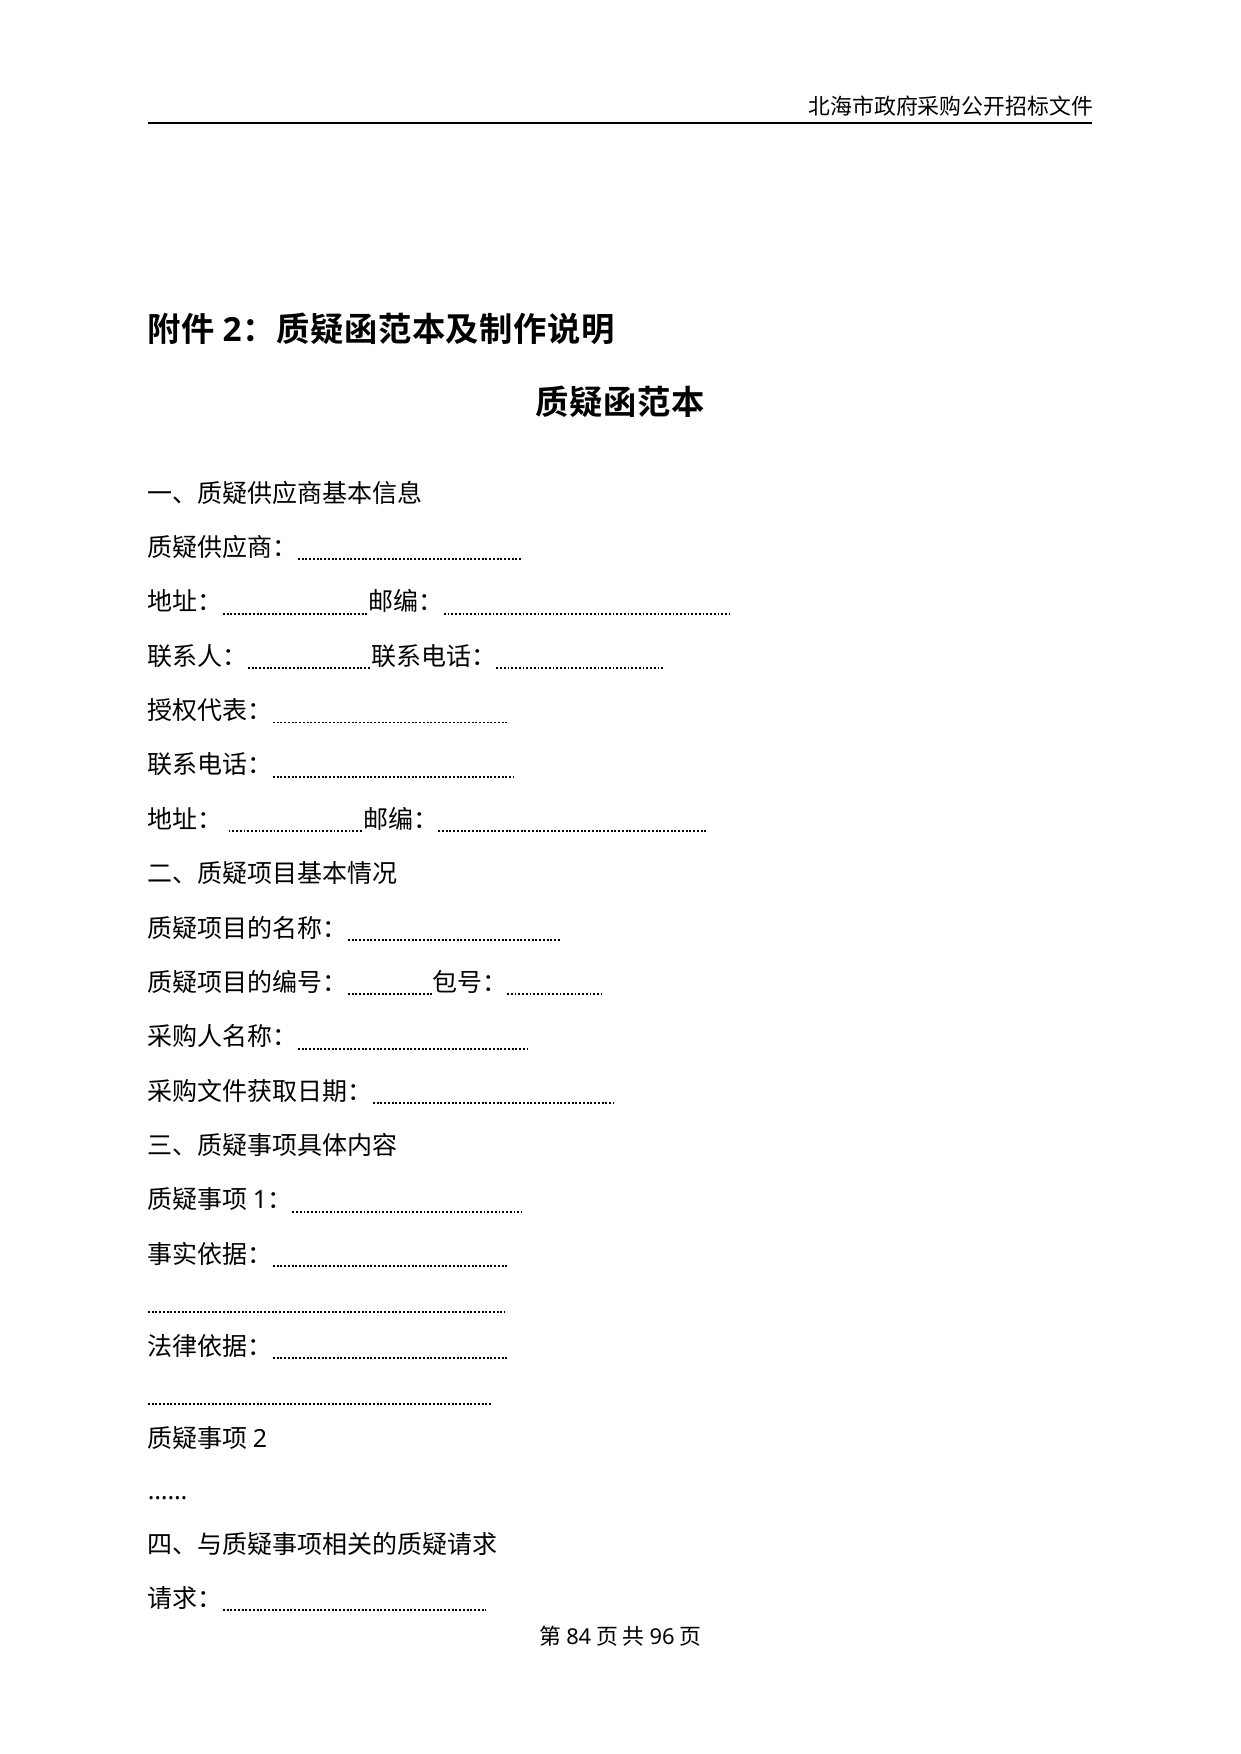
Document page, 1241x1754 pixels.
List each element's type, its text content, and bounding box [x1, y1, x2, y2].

text 三、质疑事项具体内容 [148, 1126, 1092, 1162]
text 事实依据： [148, 1234, 1092, 1271]
text 四、与质疑事项相关的质疑请求 [148, 1524, 1092, 1560]
text 授权代表： [148, 691, 1092, 727]
text 联系人： 联系电话： [148, 636, 1092, 672]
text 质疑项目的编号： 包号： [148, 962, 1092, 999]
text 法律依据： [148, 1326, 1092, 1363]
text 二、质疑项目基本情况 [148, 854, 1092, 890]
text 地址： 邮编： [148, 799, 1092, 836]
text 采购人名称： [148, 1017, 1092, 1053]
text 质疑事项1： [148, 1180, 1092, 1216]
text 附件2：质疑函范本及制作说明 [148, 303, 1092, 352]
text 地址： 邮编： [148, 582, 1092, 618]
text 质疑项目的名称： [148, 908, 1092, 944]
text 质疑供应商： [148, 527, 1092, 564]
text 联系电话： [148, 745, 1092, 781]
text 采购文件获取日期： [148, 1071, 1092, 1107]
text 请求： [148, 1578, 1092, 1615]
text …… [148, 1473, 1092, 1507]
text 质疑函范本 [148, 376, 1092, 424]
text 一、质疑供应商基本信息 [148, 473, 1092, 509]
text 质疑事项2 [148, 1419, 1092, 1455]
